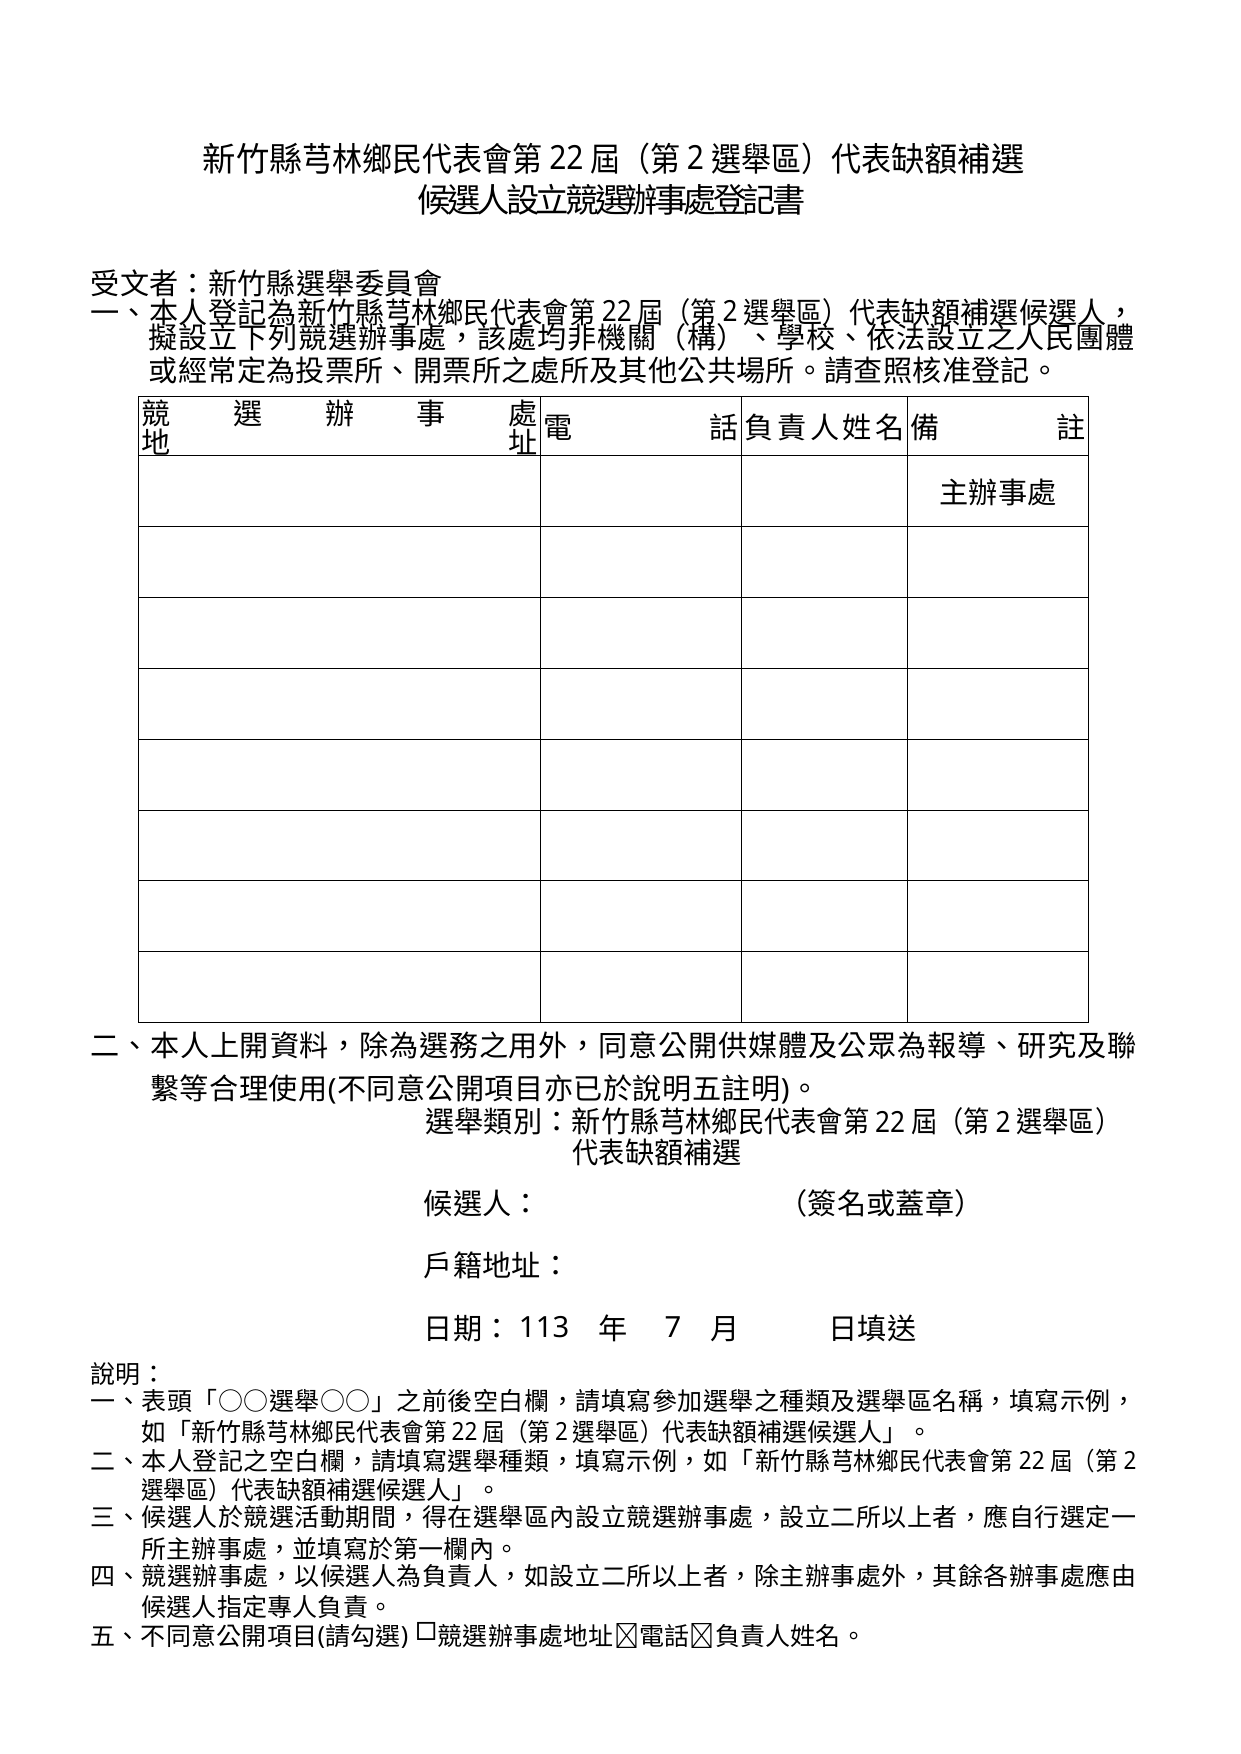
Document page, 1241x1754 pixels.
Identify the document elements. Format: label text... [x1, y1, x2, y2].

table_cell [742, 952, 907, 1022]
table_cell [541, 811, 741, 880]
text 受文者：新竹縣選舉委員會 [90, 267, 1136, 296]
table_cell [742, 811, 907, 880]
text 說明： [90, 1358, 1136, 1387]
table_cell [908, 527, 1088, 597]
text 候選人： （簽名或蓋章） [424, 1170, 1136, 1233]
table_cell [908, 881, 1088, 951]
text 四、競選辦事處，以候選人為負責人，如設立二所以上者，除主辦事處外，其餘各辦事處應由候選人指定專人負責。 [90, 1562, 1136, 1620]
table_cell [742, 456, 907, 526]
text 新竹縣芎林鄉民代表會第22屆（第2選舉區）代表缺額補選 [90, 142, 1136, 171]
table_cell [908, 952, 1088, 1022]
table_cell [139, 740, 540, 809]
table_cell [908, 669, 1088, 739]
table_cell [541, 527, 741, 597]
text 選舉類別：新竹縣芎林鄉民代表會第22屆（第2選舉區）代表缺額補選 [425, 1108, 1136, 1170]
text 一、表頭「○○選舉○○」之前後空白欄，請填寫參加選舉之種類及選舉區名稱，填寫示例，如「新竹縣芎林鄉民代表會第22屆（第2選舉區）代表缺額補選候選人」。 [90, 1387, 1136, 1445]
table_cell [742, 527, 907, 597]
table_cell [139, 881, 540, 951]
table_cell [541, 881, 741, 951]
table_cell [139, 598, 540, 668]
text 五、不同意公開項目(請勾選) 競選辦事處地址電話負責人姓名。 [90, 1620, 1136, 1649]
table_cell [139, 952, 540, 1022]
table_cell [908, 811, 1088, 880]
table_cell [742, 740, 907, 809]
table_cell [139, 811, 540, 880]
table_cell [742, 881, 907, 951]
table_cell [742, 669, 907, 739]
text 三、候選人於競選活動期間，得在選舉區內設立競選辦事處，設立二所以上者，應自行選定一所主辦事處，並填寫於第一欄內。 [90, 1503, 1136, 1562]
table_cell [541, 456, 741, 526]
table_cell [139, 456, 540, 526]
table_cell [541, 669, 741, 739]
text 一、本人登記為新竹縣芎林鄉民代表會第22屆（第2選舉區）代表缺額補選候選人，擬設立下列競選辦事處，該處均非機關（構）、學校、依法設立之人民團體或經常定為投票所、開票所之處所及其他公共場所。請查照核准登記。 [90, 296, 1136, 383]
table_cell [742, 598, 907, 668]
table_cell [908, 740, 1088, 809]
text 二、本人登記之空白欄，請填寫選舉種類，填寫示例，如「新竹縣芎林鄉民代表會第22屆（第2選舉區）代表缺額補選候選人」。 [90, 1445, 1136, 1503]
table_cell [139, 527, 540, 597]
table_cell [908, 598, 1088, 668]
table_cell 主辦事處 [908, 456, 1088, 526]
table_header 負責人姓名 [742, 397, 907, 455]
table_cell [541, 598, 741, 668]
table_cell [541, 952, 741, 1022]
text 日期： 113 年 7 月 日填送 [424, 1295, 1136, 1358]
text 戶籍地址： [424, 1233, 1136, 1295]
text 二、本人上開資料，除為選務之用外，同意公開供媒體及公眾為報導、研究及聯繫等合理使用(不同意公開項目亦已於說明五註明)。 [90, 1023, 1136, 1108]
table_cell [139, 669, 540, 739]
text 候選人設立競選辦事處登記書 [90, 183, 1136, 213]
table_header 備註 [908, 397, 1088, 455]
table_header 競選辦事處 地址 [139, 397, 540, 455]
table_header 電話 [541, 397, 741, 455]
table_cell [541, 740, 741, 809]
